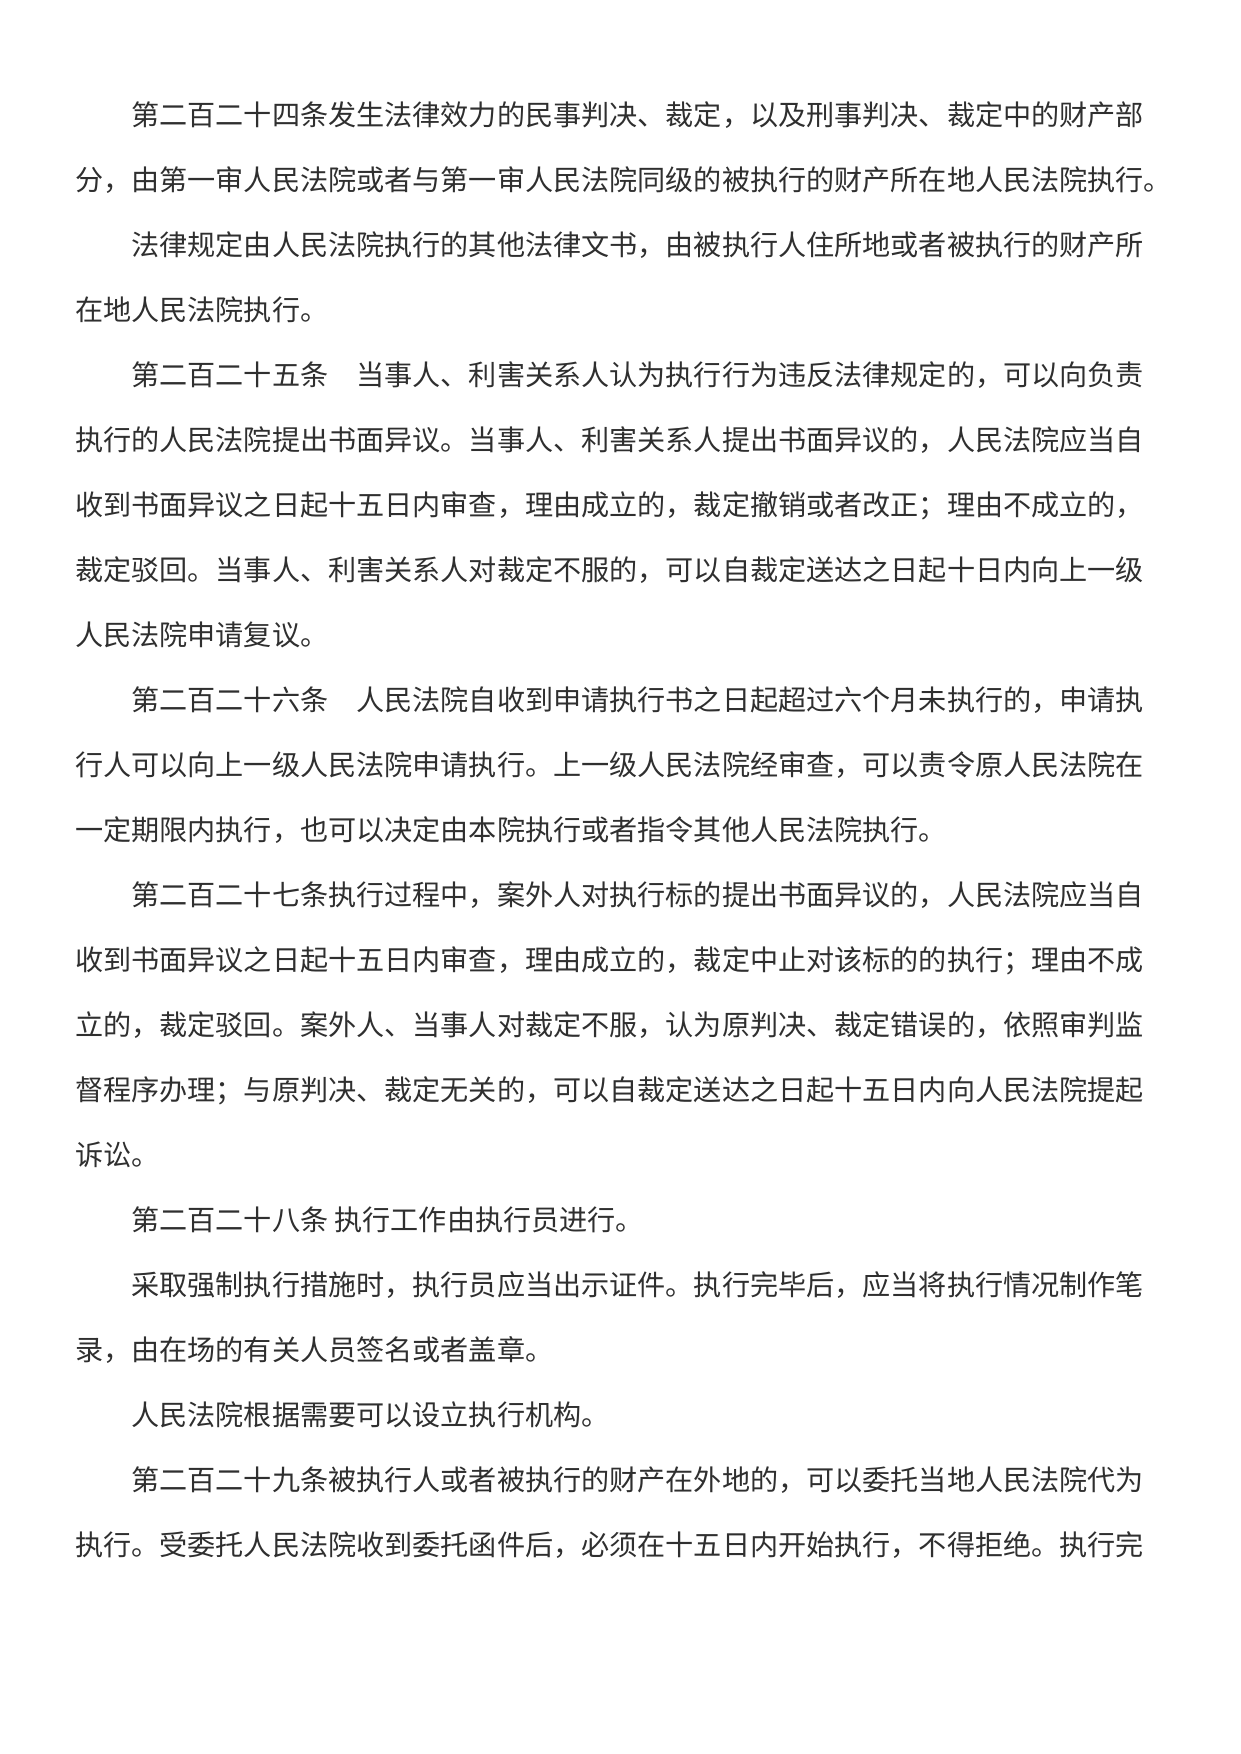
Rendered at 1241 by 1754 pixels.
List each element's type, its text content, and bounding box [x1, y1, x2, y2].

text 第二百二十五条 当事人、利害关系人认为执行行为违反法律规定的，可以向负责执行的人民法院提出书面异议。当事人、利害关系人提出书面异议的，人民法院应当自收到书面异议之日起十五日内审查，理由成立的，裁定撤销或者改正；理由不成立的，裁定驳回。当事人、利害关系人对裁定不服的，可以自裁定送达之日起十日内向上一级人民法院申请复议。 [75, 341, 1165, 666]
text 法律规定由人民法院执行的其他法律文书，由被执行人住所地或者被执行的财产所在地人民法院执行。 [75, 211, 1165, 341]
text 第二百二十七条执行过程中，案外人对执行标的提出书面异议的，人民法院应当自收到书面异议之日起十五日内审查，理由成立的，裁定中止对该标的的执行；理由不成立的，裁定驳回。案外人、当事人对裁定不服，认为原判决、裁定错误的，依照审判监督程序办理；与原判决、裁定无关的，可以自裁定送达之日起十五日内向人民法院提起诉讼。 [75, 861, 1165, 1186]
text 第二百二十八条 执行工作由执行员进行。 [75, 1186, 1165, 1251]
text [75, 1446, 1165, 1576]
text 采取强制执行措施时，执行员应当出示证件。执行完毕后，应当将执行情况制作笔录，由在场的有关人员签名或者盖章。 [75, 1251, 1165, 1381]
text 人民法院根据需要可以设立执行机构。 [75, 1381, 1165, 1446]
text 第二百二十四条发生法律效力的民事判决、裁定，以及刑事判决、裁定中的财产部分，由第一审人民法院或者与第一审人民法院同级的被执行的财产所在地人民法院执行。 [75, 81, 1165, 211]
text 第二百二十六条 人民法院自收到申请执行书之日起超过六个月未执行的，申请执行人可以向上一级人民法院申请执行。上一级人民法院经审查，可以责令原人民法院在一定期限内执行，也可以决定由本院执行或者指令其他人民法院执行。 [75, 666, 1165, 861]
